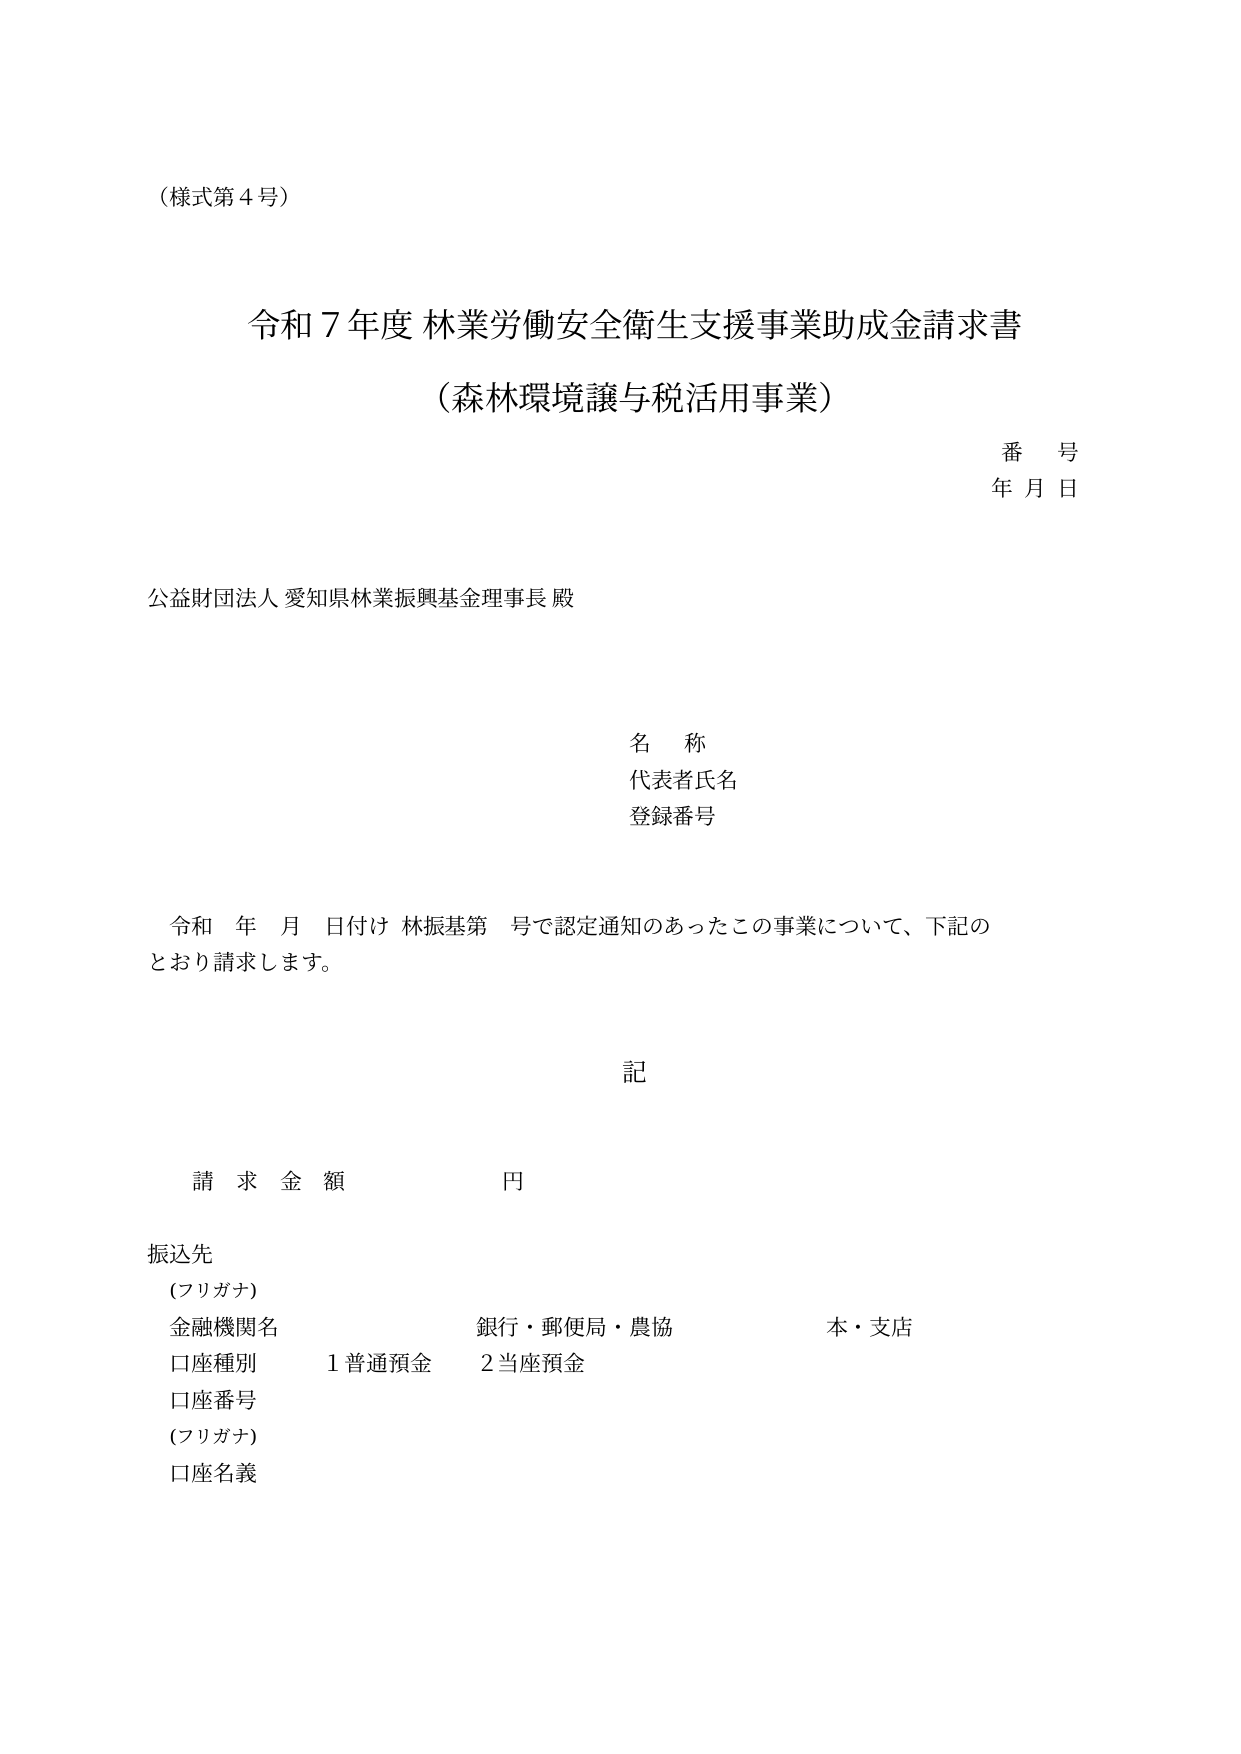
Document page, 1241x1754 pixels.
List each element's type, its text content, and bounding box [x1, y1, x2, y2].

text 番 号 [148, 432, 1079, 469]
text （様式第４号） [148, 177, 1122, 214]
text 名 称 [148, 724, 1122, 761]
text 公益財団法人 愛知県林業振興基金理事長 殿 [148, 578, 1122, 615]
subtitle 記 [148, 1052, 1122, 1089]
text 代表者氏名 [148, 761, 1122, 797]
text 口座種別 １普通預金 ２当座預金 [148, 1344, 1122, 1380]
text 令和７年度 林業労働安全衛生支援事業助成金請求書 [148, 287, 1122, 359]
text 口座名義 [148, 1453, 1122, 1490]
text (フリガナ) [148, 1271, 1122, 1307]
text 振込先 [148, 1234, 1122, 1271]
text 年 月 日 [148, 469, 1079, 505]
text (フリガナ) [169, 1417, 1122, 1453]
text 金融機関名 銀行・郵便局・農協 本・支店 [169, 1307, 1122, 1344]
text とおり請求します。 [148, 943, 1122, 979]
text 請 求 金 額 円 [148, 1162, 1122, 1198]
text 令和 年 月 日付け 林振基第 号で認定通知のあったこの事業について、下記の [148, 906, 1122, 943]
text 口座番号 [169, 1380, 1122, 1417]
text （森林環境譲与税活用事業） [148, 359, 1122, 432]
text 登録番号 [148, 797, 1122, 833]
